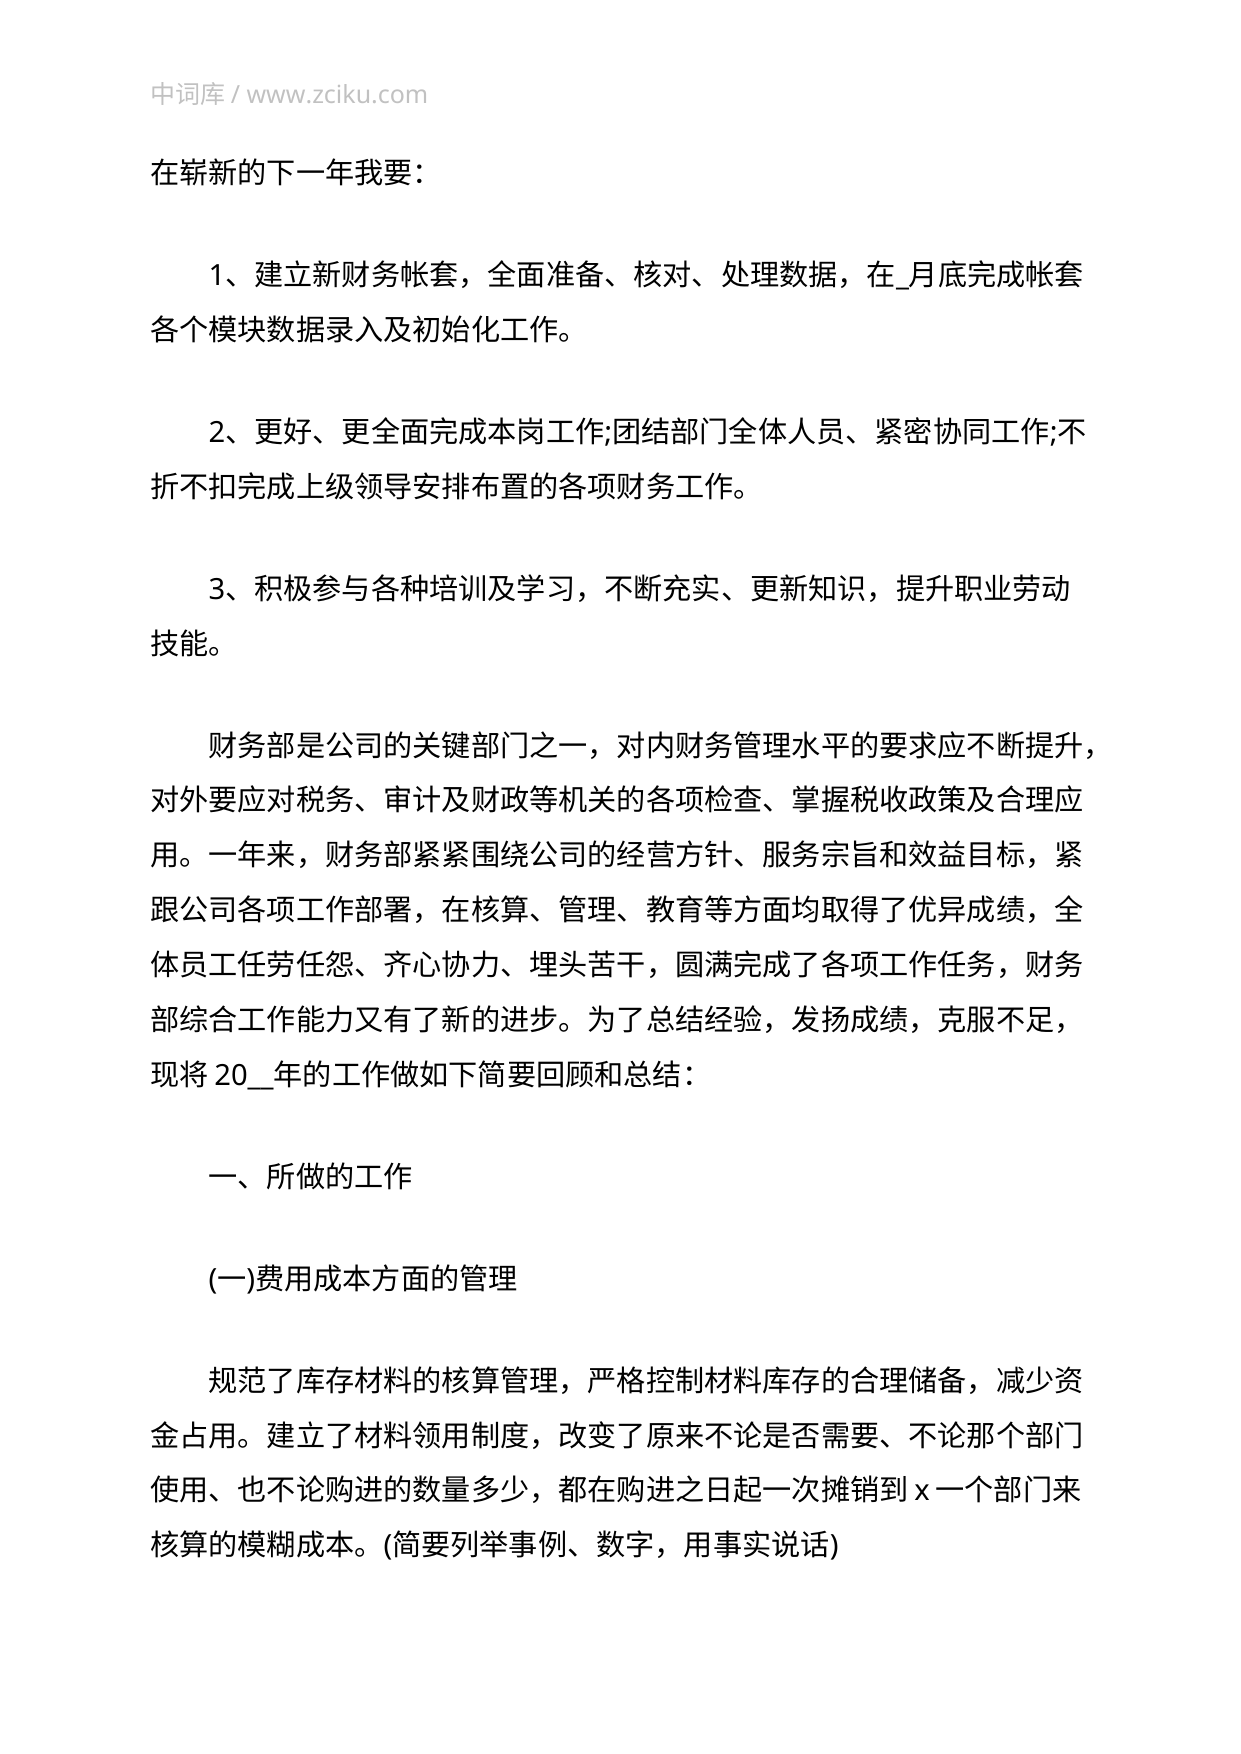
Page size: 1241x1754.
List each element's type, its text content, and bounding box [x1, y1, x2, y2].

text 一、所做的工作 [150, 1153, 1090, 1196]
text (一)费用成本方面的管理 [150, 1255, 1090, 1298]
text 1、建立新财务帐套，全面准备、核对、处理数据，在_月底完成帐套各个模块数据录入及初始化工作。 [150, 252, 1090, 349]
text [150, 150, 1090, 192]
text 财务部是公司的关键部门之一，对内财务管理水平的要求应不断提升，对外要应对税务、审计及财政等机关的各项检查、掌握税收政策及合理应用。一年来，财务部紧紧围绕公司的经营方针、服务宗旨和效益目标，紧跟公司各项工作部署，在核算、管理、教育等方面均取得了优异成绩，全体员工任劳任怨、齐心协力、埋头苦干，圆满完成了各项工作任务，财务部综合工作能力又有了新的进步。为了总结经验，发扬成绩，克服不足，现将20__年的工作做如下简要回顾和总结： [150, 722, 1090, 1094]
text 规范了库存材料的核算管理，严格控制材料库存的合理储备，减少资金占用。建立了材料领用制度，改变了原来不论是否需要、不论那个部门使用、也不论购进的数量多少，都在购进之日起一次摊销到x一个部门来核算的模糊成本。(简要列举事例、数字，用事实说话) [150, 1357, 1090, 1564]
text 2、更好、更全面完成本岗工作;团结部门全体人员、紧密协同工作;不折不扣完成上级领导安排布置的各项财务工作。 [150, 408, 1090, 506]
text 3、积极参与各种培训及学习，不断充实、更新知识，提升职业劳动技能。 [150, 565, 1090, 663]
